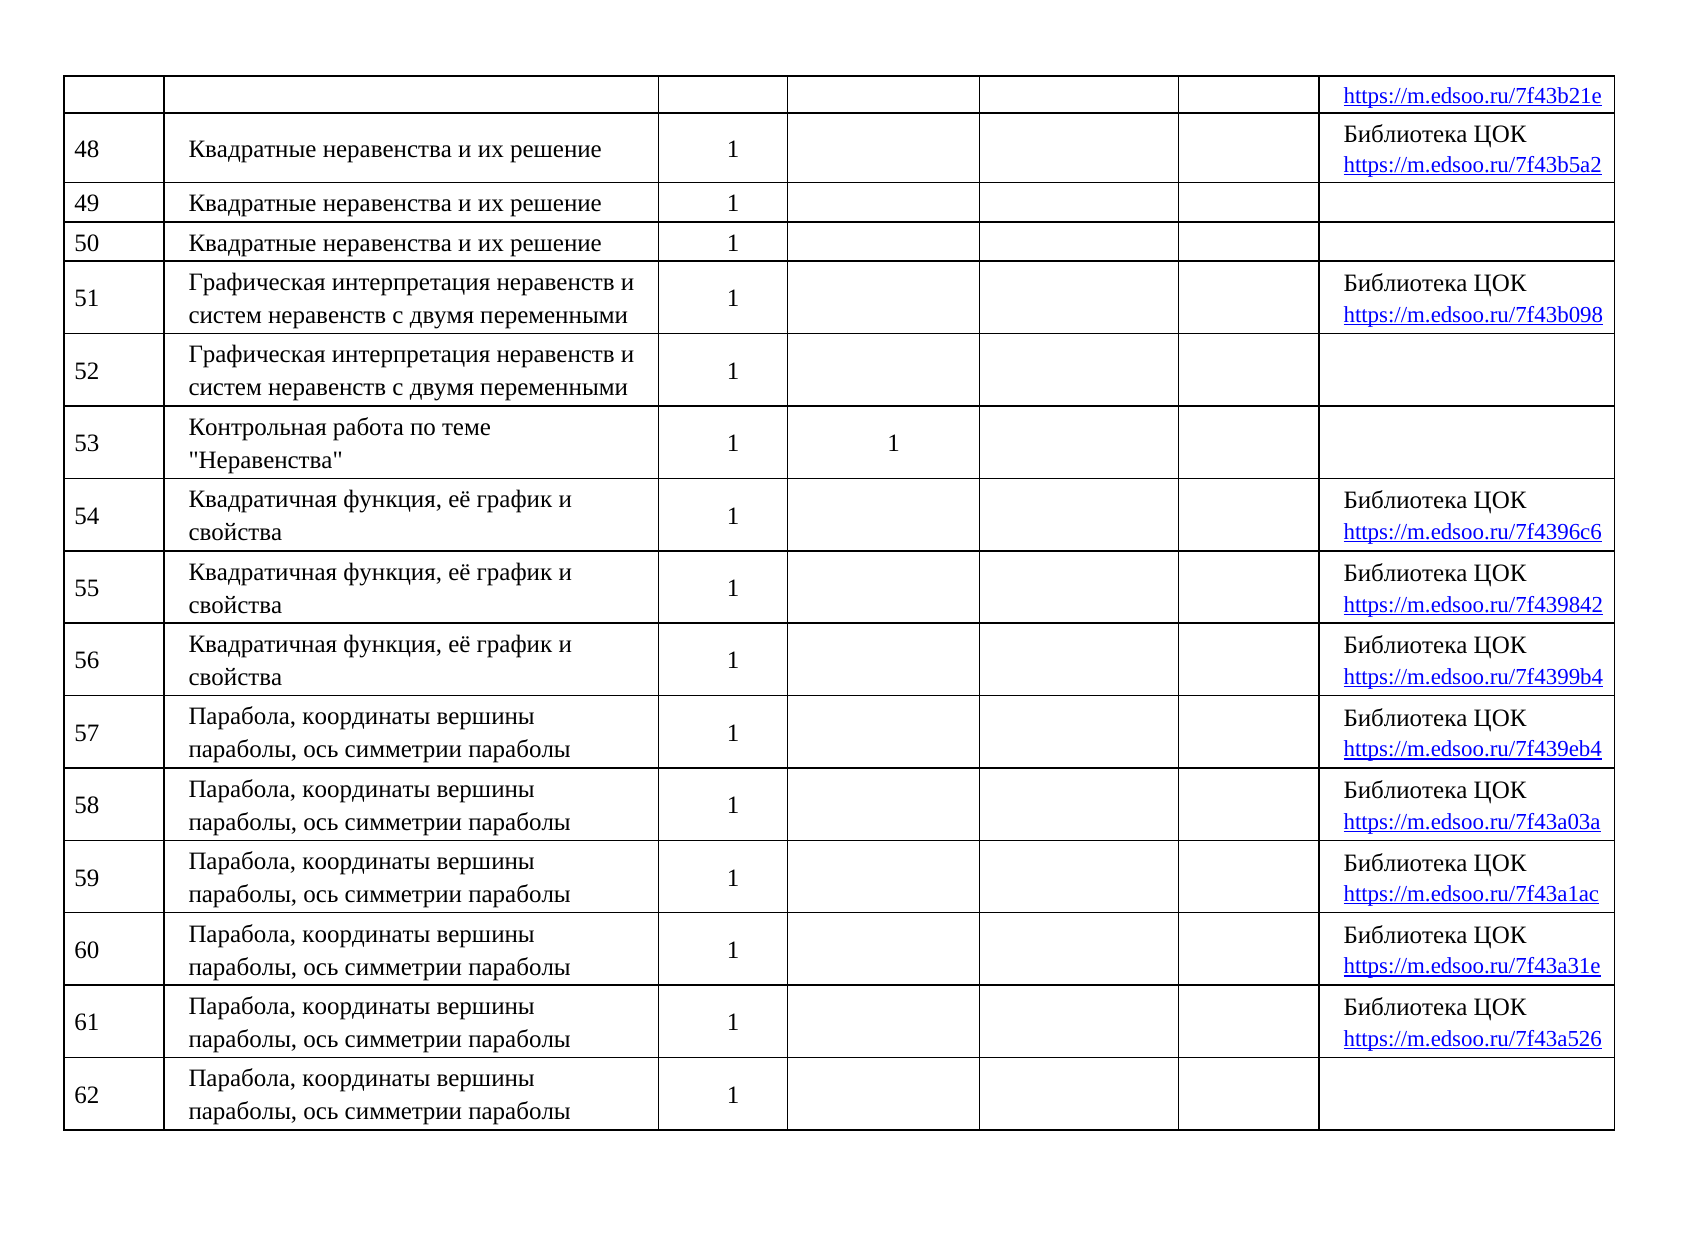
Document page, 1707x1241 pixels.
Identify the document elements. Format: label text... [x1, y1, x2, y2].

table_cell [788, 334, 979, 405]
table_cell Квадратные неравенства и их решение [165, 223, 658, 260]
table_cell [1179, 407, 1318, 477]
table_cell [788, 223, 979, 260]
table_cell 59 [65, 841, 163, 912]
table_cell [1320, 77, 1614, 112]
table_cell [1179, 262, 1318, 333]
table_cell Парабола, координаты вершины параболы, ось симметрии параболы [165, 841, 658, 912]
table_cell [1179, 114, 1318, 182]
table_cell Квадратные неравенства и их решение [165, 114, 658, 182]
table_cell Парабола, координаты вершины параболы, ось симметрии параболы [165, 1058, 658, 1129]
table_cell Библиотека ЦОК https://m.edsoo.ru/7f43a03a [1320, 769, 1614, 839]
table_cell Библиотека ЦОК https://m.edsoo.ru/7f43a31e [1320, 913, 1614, 984]
table_cell Библиотека ЦОК https://m.edsoo.ru/7f43a1ac [1320, 841, 1614, 912]
table_cell [980, 1058, 1178, 1129]
table_cell Контрольная работа по теме "Неравенства" [165, 407, 658, 477]
table_cell 1 [659, 986, 787, 1057]
table_cell 1 [659, 1058, 787, 1129]
table_cell Библиотека ЦОК https://m.edsoo.ru/7f439eb4 [1320, 696, 1614, 767]
table_cell [788, 841, 979, 912]
table_cell [1179, 841, 1318, 912]
table_cell [1179, 986, 1318, 1057]
table_cell Библиотека ЦОК https://m.edsoo.ru/7f43a526 [1320, 986, 1614, 1057]
table_cell [1179, 624, 1318, 695]
table_cell 1 [659, 334, 787, 405]
table_cell 56 [65, 624, 163, 695]
table_cell Графическая интерпретация неравенств и систем неравенств с двумя переменными [165, 334, 658, 405]
table_cell [1179, 183, 1318, 221]
table_cell [788, 77, 979, 112]
table_cell 52 [65, 334, 163, 405]
table_cell 1 [659, 479, 787, 550]
table_cell Библиотека ЦОК https://m.edsoo.ru/7f43b098 [1320, 262, 1614, 333]
table_cell Библиотека ЦОК https://m.edsoo.ru/7f4396c6 [1320, 479, 1614, 550]
table_cell 58 [65, 769, 163, 839]
table_cell 1 [659, 696, 787, 767]
table_cell [1179, 334, 1318, 405]
table_cell [788, 262, 979, 333]
table_cell [788, 1058, 979, 1129]
table_cell [788, 114, 979, 182]
table_cell [980, 769, 1178, 839]
table_cell 1 [788, 407, 979, 477]
table_cell 1 [659, 769, 787, 839]
table_cell 1 [659, 552, 787, 622]
table_cell [980, 479, 1178, 550]
table_cell [980, 986, 1178, 1057]
table_cell [788, 696, 979, 767]
table_cell [1320, 223, 1614, 260]
table_cell Парабола, координаты вершины параболы, ось симметрии параболы [165, 913, 658, 984]
table_cell 1 [659, 407, 787, 477]
table_cell 57 [65, 696, 163, 767]
table_cell [788, 986, 979, 1057]
table_cell [980, 183, 1178, 221]
table_cell Квадратичная функция, её график и свойства [165, 624, 658, 695]
table_cell [788, 624, 979, 695]
table_cell [788, 913, 979, 984]
table_cell [1179, 696, 1318, 767]
table_cell Квадратичная функция, её график и свойства [165, 552, 658, 622]
table_cell 47 [65, 77, 163, 112]
table_cell 49 [65, 183, 163, 221]
table_cell [1179, 77, 1318, 112]
table_cell [980, 114, 1178, 182]
table_cell Парабола, координаты вершины параболы, ось симметрии параболы [165, 769, 658, 839]
table_cell [980, 841, 1178, 912]
table_cell Графическая интерпретация неравенств и систем неравенств с двумя переменными [165, 262, 658, 333]
table_cell 1 [659, 262, 787, 333]
table_cell Библиотека ЦОК https://m.edsoo.ru/7f439842 [1320, 552, 1614, 622]
table_cell 48 [65, 114, 163, 182]
table_cell 1 [659, 913, 787, 984]
table_cell 53 [65, 407, 163, 477]
table_cell [788, 769, 979, 839]
table_cell [1179, 223, 1318, 260]
table_cell [980, 334, 1178, 405]
table_cell [980, 552, 1178, 622]
table_cell 1 [659, 183, 787, 221]
table_cell 62 [65, 1058, 163, 1129]
table_cell [1179, 552, 1318, 622]
table_cell [980, 913, 1178, 984]
table_cell [1179, 913, 1318, 984]
table_cell Библиотека ЦОК https://m.edsoo.ru/7f43b5a2 [1320, 114, 1614, 182]
table_cell [1179, 1058, 1318, 1129]
table_cell 1 [659, 841, 787, 912]
table_cell 1 [659, 114, 787, 182]
table_cell [1320, 1058, 1614, 1129]
table_cell [980, 262, 1178, 333]
table_cell [1179, 769, 1318, 839]
table_cell 50 [65, 223, 163, 260]
table_cell 1 [659, 223, 787, 260]
table_cell Квадратные неравенства и их решение [165, 183, 658, 221]
table_cell 54 [65, 479, 163, 550]
table_cell [980, 77, 1178, 112]
table_cell [980, 223, 1178, 260]
table_cell Парабола, координаты вершины параболы, ось симметрии параболы [165, 986, 658, 1057]
table_cell [1320, 334, 1614, 405]
table_cell [1320, 407, 1614, 477]
table_cell 60 [65, 913, 163, 984]
table_cell [788, 183, 979, 221]
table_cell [165, 77, 658, 112]
table_cell 51 [65, 262, 163, 333]
table_cell Квадратичная функция, её график и свойства [165, 479, 658, 550]
table_cell 1 [659, 77, 787, 112]
table_cell Парабола, координаты вершины параболы, ось симметрии параболы [165, 696, 658, 767]
table_cell 55 [65, 552, 163, 622]
table_cell [980, 624, 1178, 695]
table_cell 61 [65, 986, 163, 1057]
table_cell [788, 479, 979, 550]
table_cell [788, 552, 979, 622]
table_cell [980, 407, 1178, 477]
table_cell [1320, 183, 1614, 221]
table_cell 1 [659, 624, 787, 695]
table_cell [980, 696, 1178, 767]
table_cell [1179, 479, 1318, 550]
table_cell Библиотека ЦОК https://m.edsoo.ru/7f4399b4 [1320, 624, 1614, 695]
